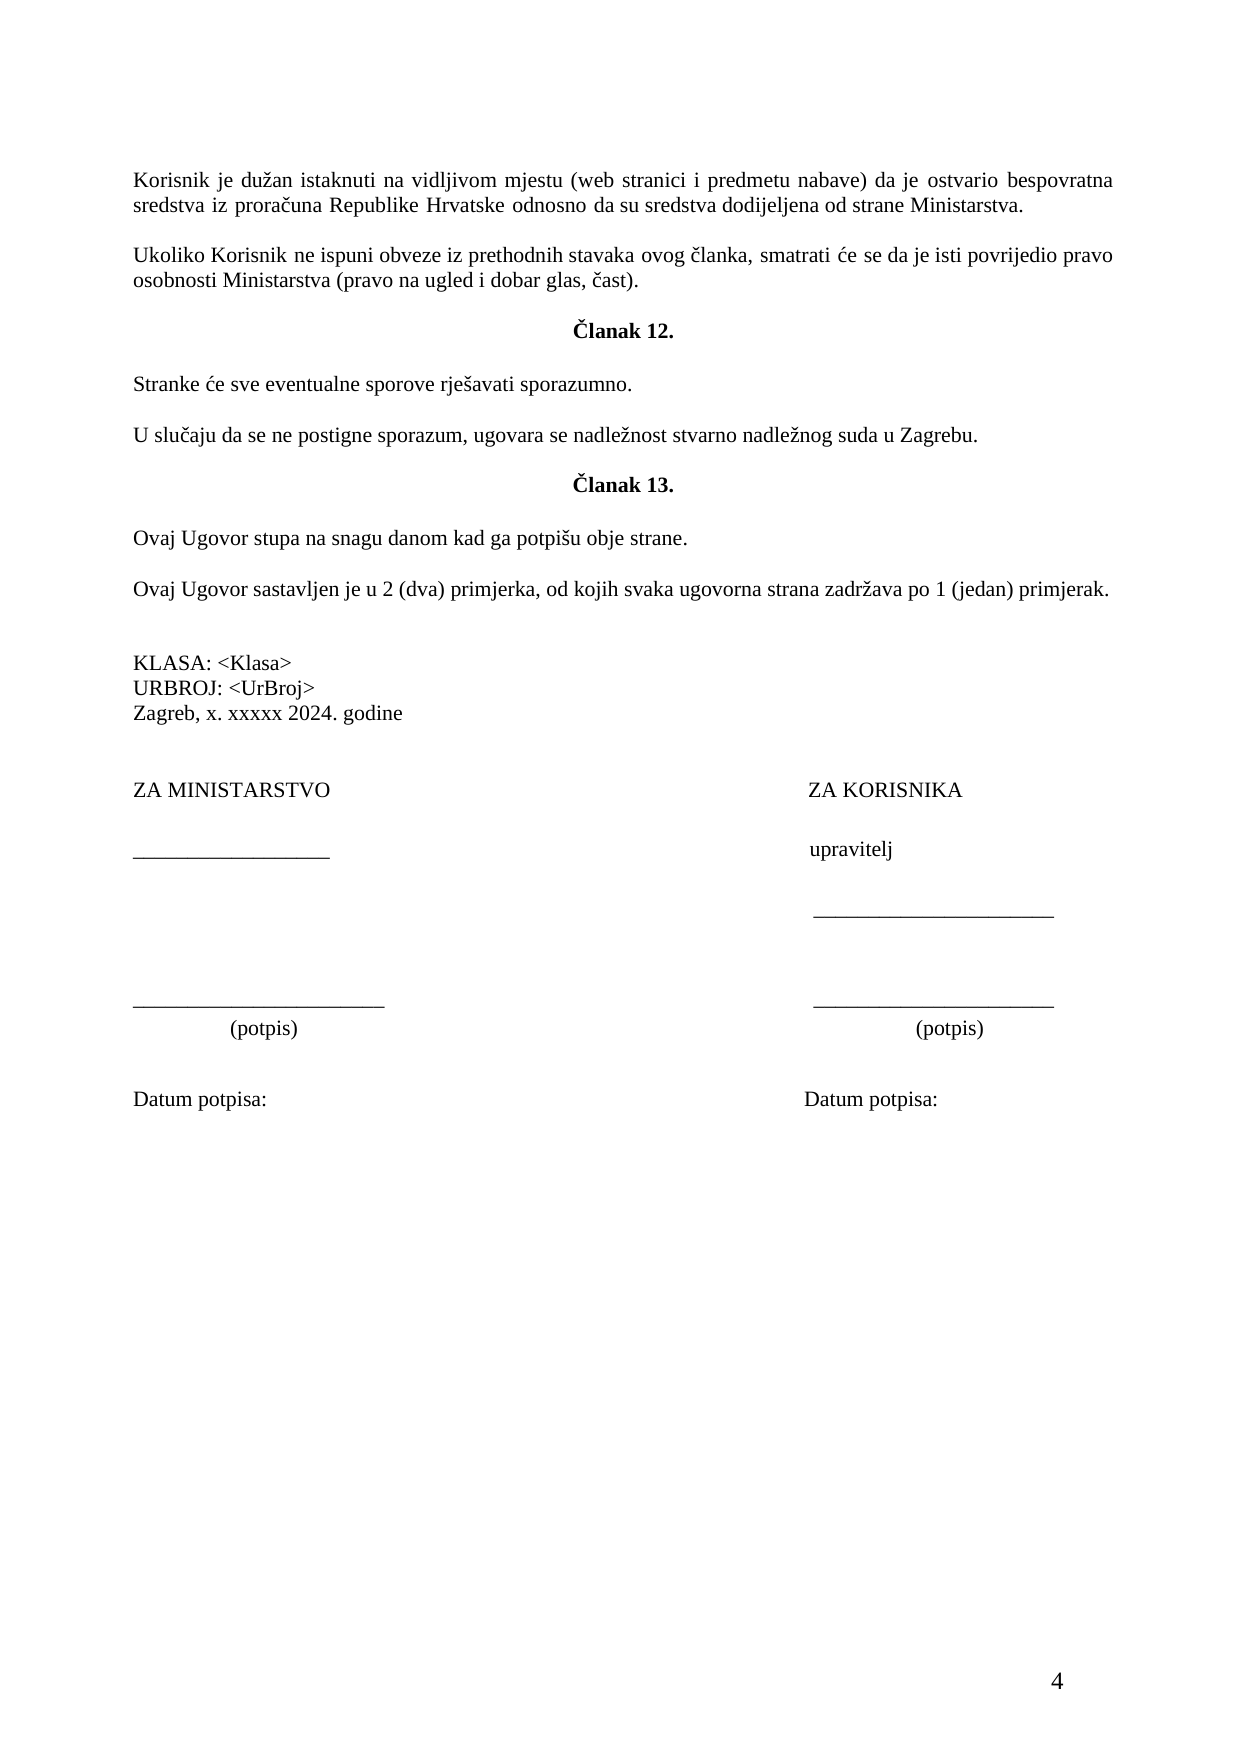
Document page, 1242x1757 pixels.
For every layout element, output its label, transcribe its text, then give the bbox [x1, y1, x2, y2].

text Ovaj Ugovor sastavljen je u 2 (dva) primjerka, od kojih svaka ugovorna strana zadržava po 1 (jedan) primjerak. [133, 576, 1113, 601]
text __________________ upravitelj [133, 833, 1113, 862]
text (potpis) (potpis) [208, 1012, 1113, 1041]
text ______________________ [133, 892, 1113, 922]
text KLASA: <Klasa> [133, 651, 1113, 676]
text Zagreb, x. xxxxx 2024. godine [133, 700, 1113, 725]
text Ovaj Ugovor stupa na snagu danom kad ga potpišu obje strane. [133, 525, 1113, 550]
text Datum potpisa: Datum potpisa: [133, 1082, 1113, 1112]
text URBROJ: <UrBroj> [133, 676, 1113, 700]
subtitle Članak 12. [133, 318, 1113, 343]
text U slučaju da se ne postigne sporazum, ugovara se nadležnost stvarno nadležnog suda u Zagrebu. [133, 422, 1113, 447]
text Stranke će sve eventualne sporove rješavati sporazumno. [133, 371, 1113, 396]
text Korisnik je dužan istaknuti na vidljivom mjestu (web stranici i predmetu nabave) da je ostvario bespovratna sredstva iz proračuna Republike Hrvatske odnosno da su sredstva dodijeljena od strane Ministarstva. [133, 167, 1113, 217]
text _______________________ ______________________ [133, 982, 1113, 1011]
text ZA MINISTARSTVO ZA KORISNIKA [133, 781, 1113, 802]
subtitle Članak 13. [133, 472, 1113, 497]
text Ukoliko Korisnik ne ispuni obveze iz prethodnih stavaka ovog članka, smatrati će se da je isti povrijedio pravo osobnosti Ministarstva (pravo na ugled i dobar glas, čast). [133, 242, 1113, 293]
